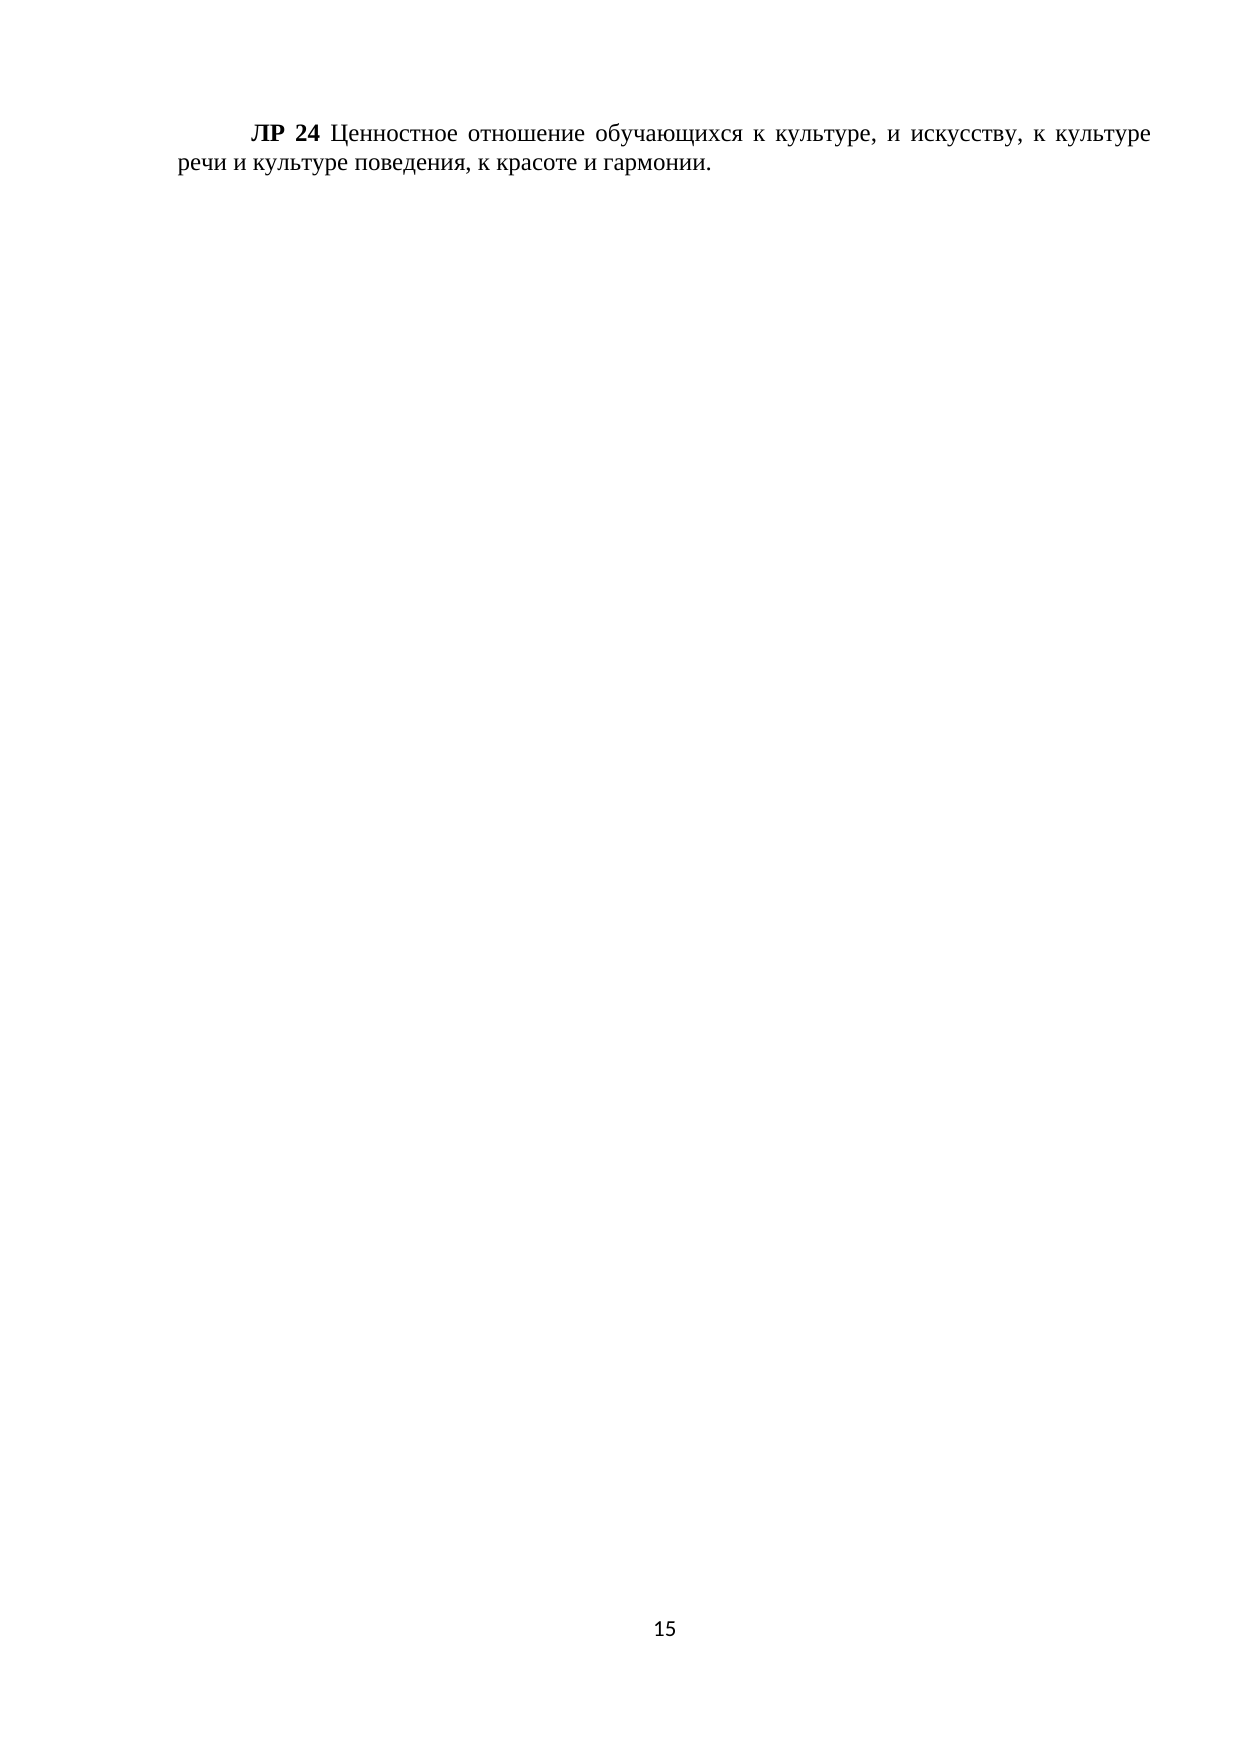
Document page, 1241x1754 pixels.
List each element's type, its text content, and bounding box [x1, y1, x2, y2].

text ЛР 24 Ценностное отношение обучающихся к культуре, и искусству, к культуре речи и культуре поведения, к красоте и гармонии. [177, 118, 1152, 176]
